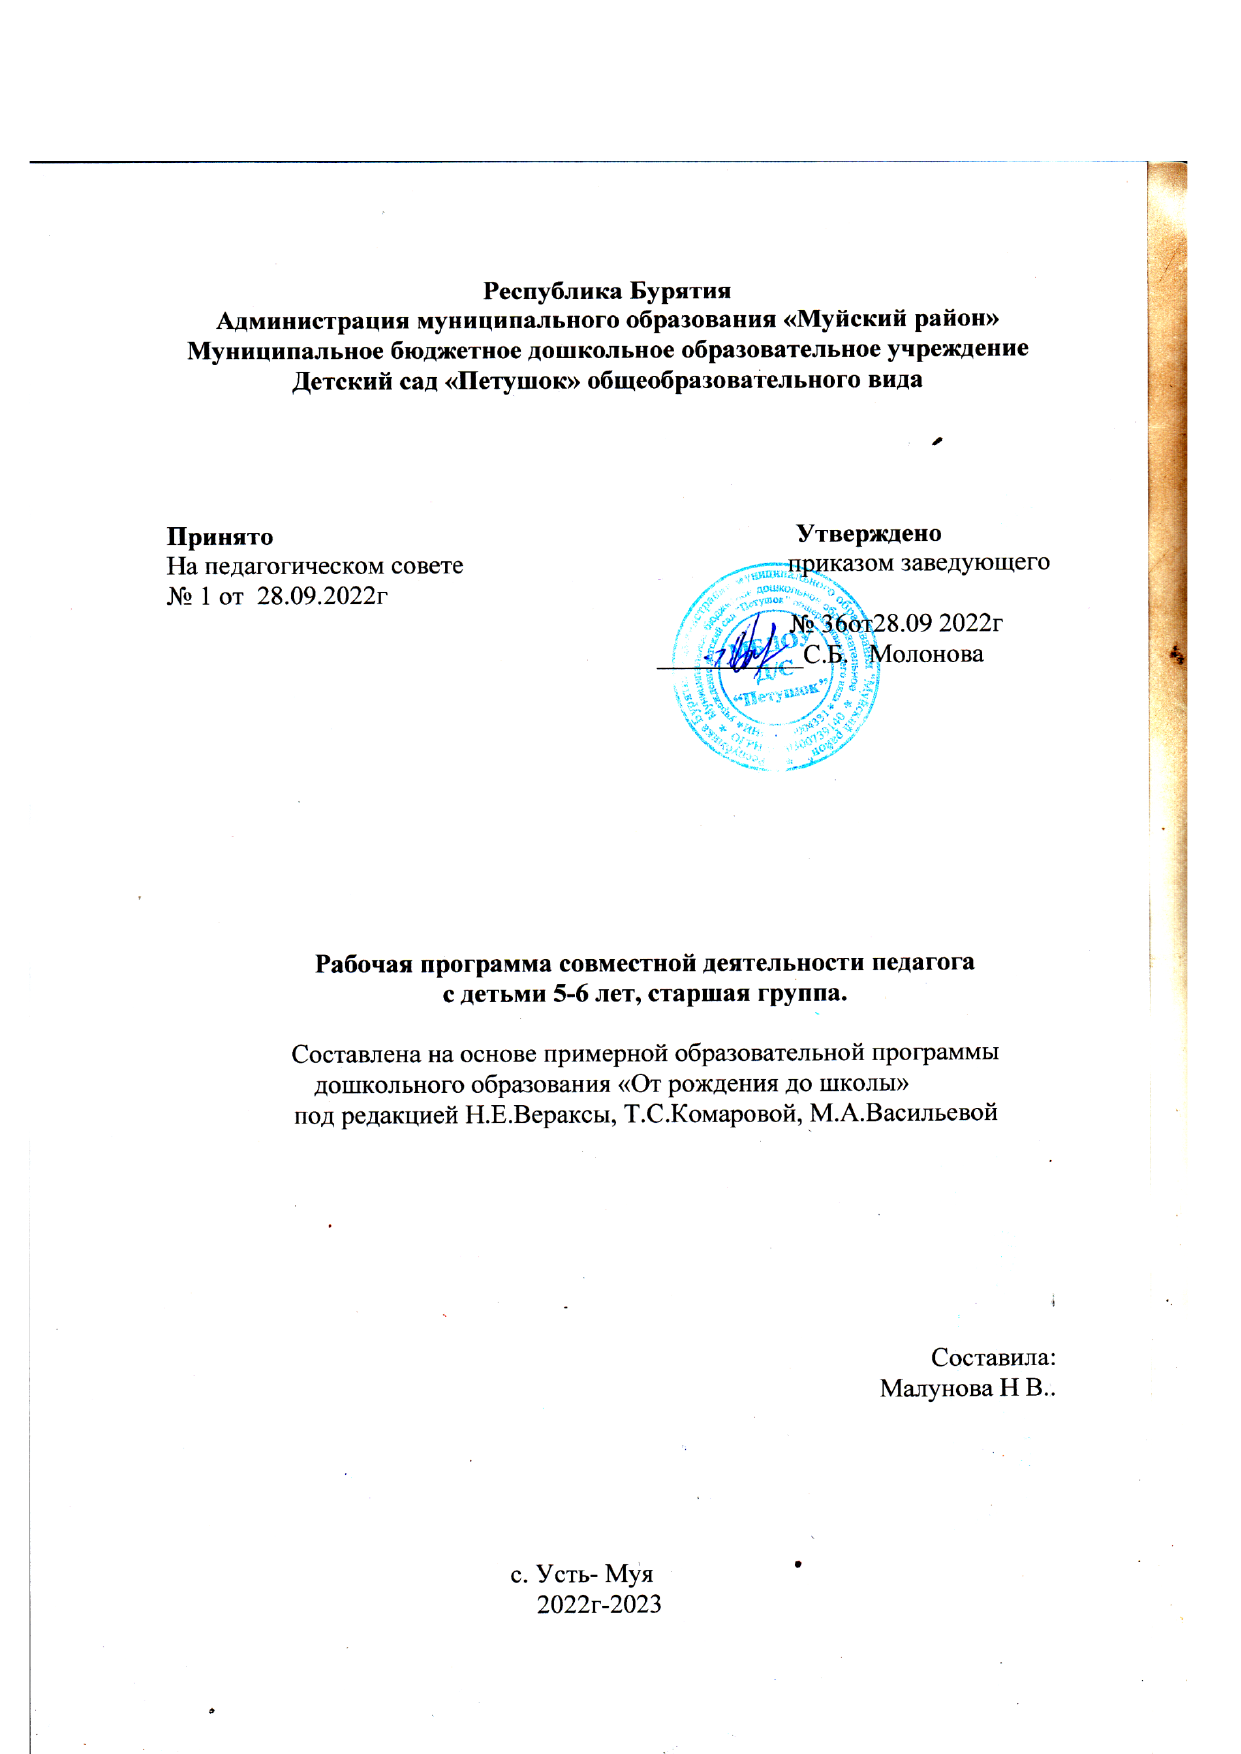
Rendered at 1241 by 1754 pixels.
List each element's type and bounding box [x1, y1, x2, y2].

picture [28, 161, 1187, 1751]
